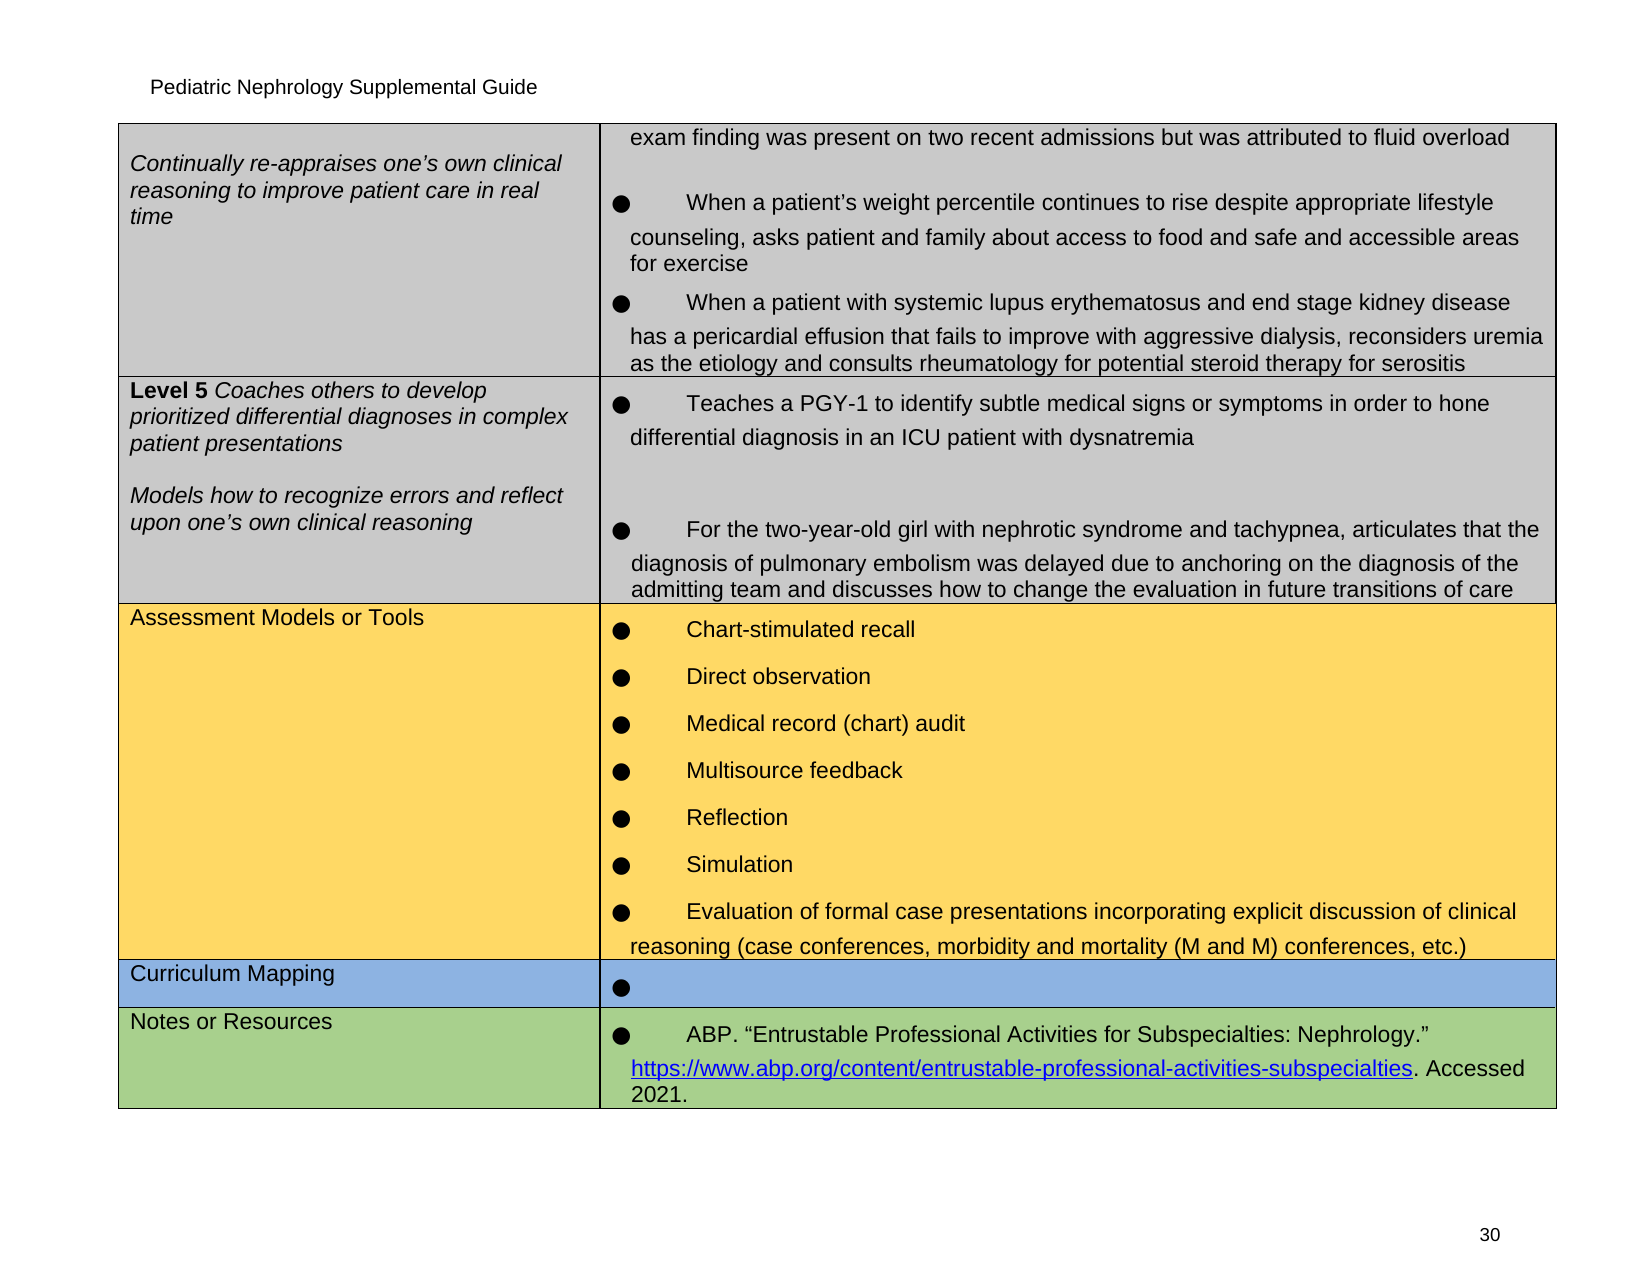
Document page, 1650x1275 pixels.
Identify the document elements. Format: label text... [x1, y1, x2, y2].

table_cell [119, 124, 599, 376]
table_cell Level 5 Coaches others to develop prioritized differential diagnoses in complex patient presentations Models how to recognize errors and reflect upon one’s own clinical reasoning [119, 377, 599, 603]
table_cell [601, 124, 1555, 376]
table_cell Notes or Resources [119, 1008, 599, 1108]
table_cell Curriculum Mapping [119, 960, 599, 1007]
table_cell Teaches a PGY-1 to identify subtle medical signs or symptoms in order to hone differential diagnosis in an ICU patient with dysnatremia For the two-year-old girl with nephrotic syndrome and tachypnea, articulates that the diagnosis of pulmonary embolism was delayed due to anchoring on the diagnosis of the admitting team and discusses how to change the evaluation in future transitions of care [601, 377, 1555, 603]
table_cell Chart-stimulated recall Direct observation Medical record (chart) audit Multisource feedback Reflection Simulation Evaluation of formal case presentations incorporating explicit discussion of clinical reasoning (case conferences, morbidity and mortality (M and M) conferences, etc.) [601, 604, 1556, 959]
table_cell [601, 959, 1556, 1007]
table_cell Assessment Models or Tools [119, 604, 599, 959]
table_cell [601, 1007, 1556, 1108]
